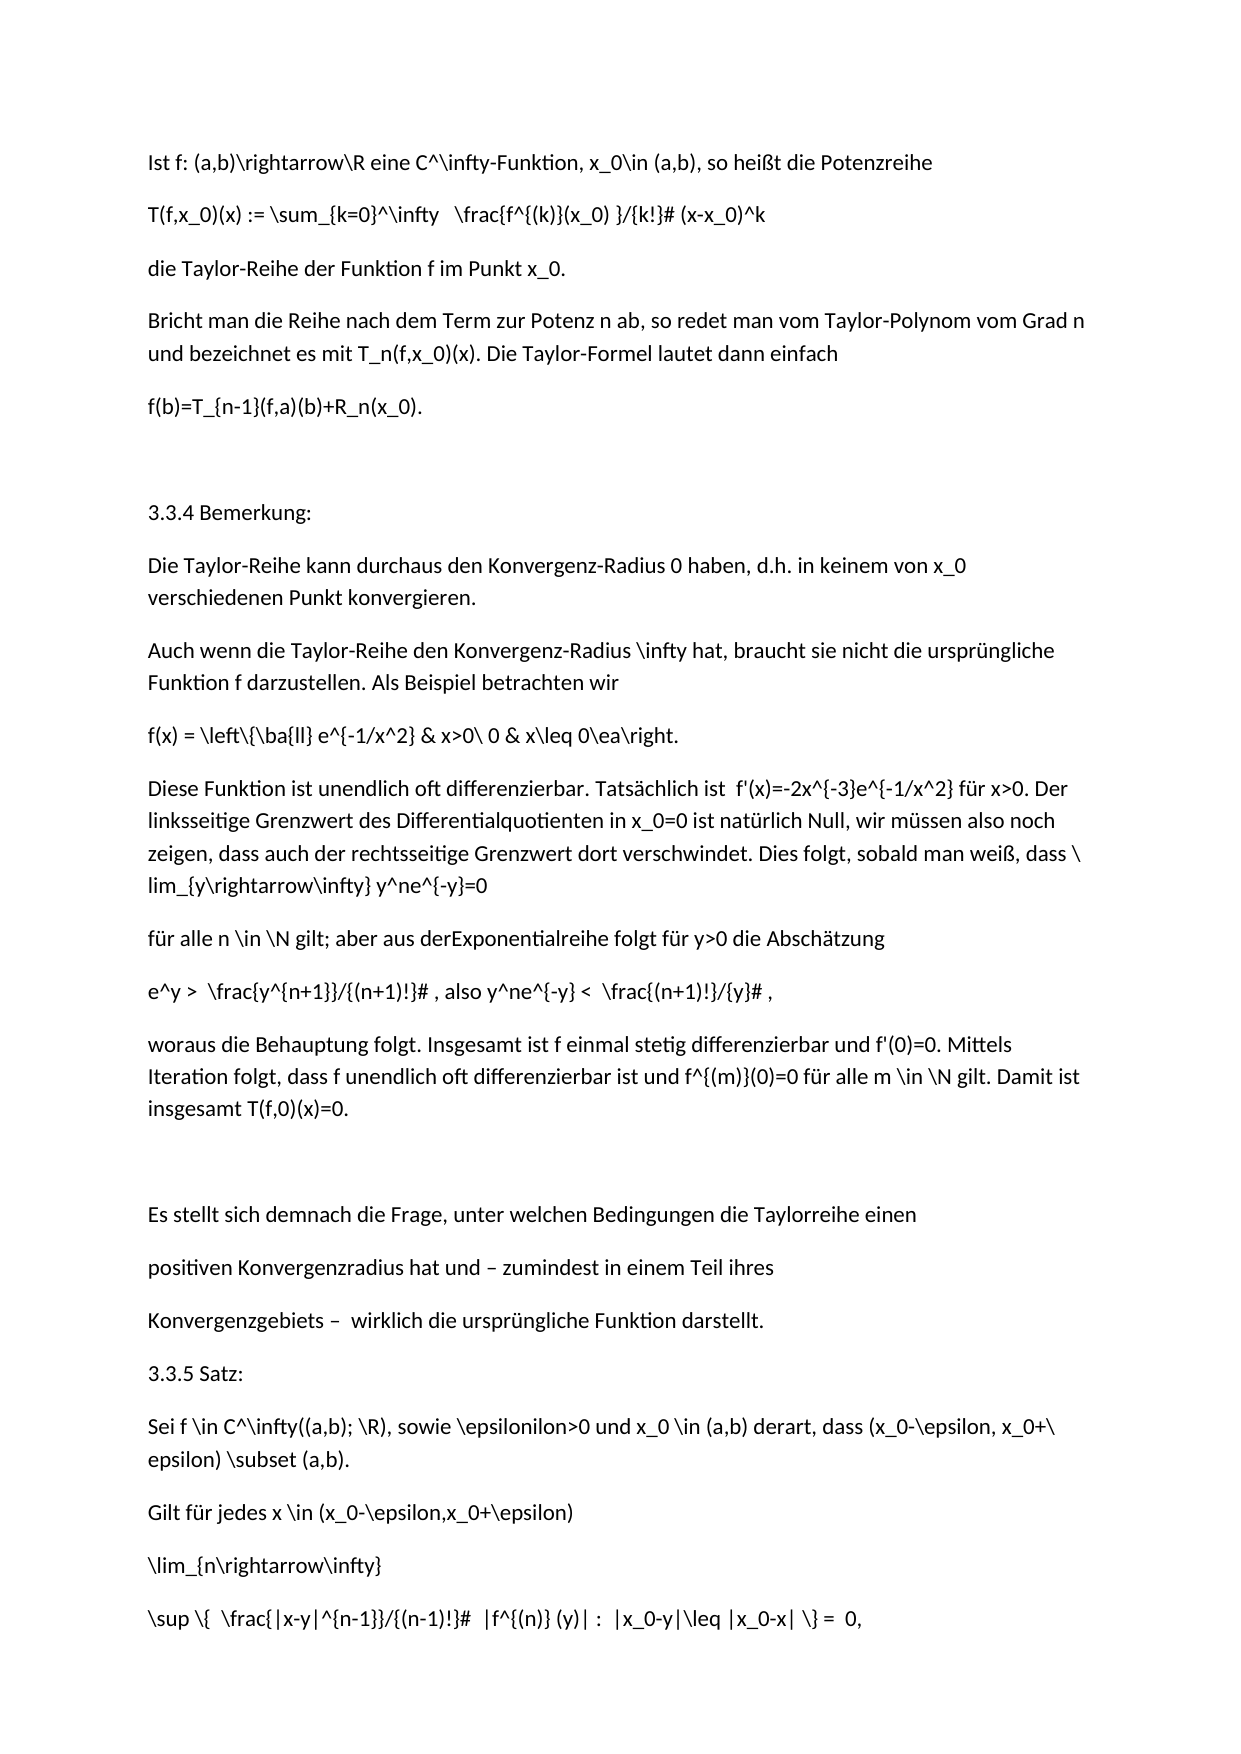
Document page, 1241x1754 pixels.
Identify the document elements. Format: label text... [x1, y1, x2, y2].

text woraus die Behauptung folgt. Insgesamt ist f einmal stetig differenzierbar und f'(0)=0. Mittels Iteration folgt, dass f unendlich oft differenzierbar ist und f^{(m)}(0)=0 für alle m \in \N gilt. Damit ist insgesamt T(f,0)(x)=0. [148, 1030, 1093, 1122]
text Bricht man die Reihe nach dem Term zur Potenz n ab, so redet man vom Taylor-Polynom vom Grad n und bezeichnet es mit T_n(f,x_0)(x). Die Taylor-Formel lautet dann einfach [148, 307, 1093, 367]
text Ist f: (a,b)\rightarrow\R eine C^\infty-Funktion, x_0\in (a,b), so heißt die Potenzreihe [148, 148, 1093, 176]
text Diese Funktion ist unendlich oft differenzierbar. Tatsächlich ist f'(x)=-2x^{-3}e^{-1/x^2} für x>0. Der linksseitige Grenzwert des Differentialquotienten in x_0=0 ist natürlich Null, wir müssen also noch zeigen, dass auch der rechtsseitige Grenzwert dort verschwindet. Dies folgt, sobald man weiß, dass \lim_{y\rightarrow\infty} y^ne^{-y}=0 [148, 774, 1093, 899]
text e^y > \frac{y^{n+1}}/{(n+1)!}# , also y^ne^{-y} < \frac{(n+1)!}/{y}# , [148, 977, 1093, 1005]
text Auch wenn die Taylor-Reihe den Konvergenz-Radius \infty hat, braucht sie nicht die ursprüngliche Funktion f darzustellen. Als Beispiel betrachten wir [148, 636, 1093, 696]
text die Taylor-Reihe der Funktion f im Punkt x_0. [148, 254, 1093, 282]
text 3.3.4 Bemerkung: [148, 498, 1093, 526]
text Konvergenzgebiets – wirklich die ursprüngliche Funktion darstellt. [148, 1306, 1093, 1334]
text Es stellt sich demnach die Frage, unter welchen Bedingungen die Taylorreihe einen [148, 1200, 1093, 1228]
text 3.3.5 Satz: [148, 1359, 1093, 1387]
text \sup \{ \frac{|x-y|^{n-1}}/{(n-1)!}# |f^{(n)} (y)| : |x_0-y|\leq |x_0-x| \} = 0, [148, 1604, 1093, 1632]
text positiven Konvergenzradius hat und – zumindest in einem Teil ihres [148, 1253, 1093, 1281]
text T(f,x_0)(x) := \sum_{k=0}^\infty \frac{f^{(k)}(x_0) }/{k!}# (x-x_0)^k [148, 201, 1093, 229]
text f(b)=T_{n-1}(f,a)(b)+R_n(x_0). [148, 392, 1093, 420]
text Die Taylor-Reihe kann durchaus den Konvergenz-Radius 0 haben, d.h. in keinem von x_0 verschiedenen Punkt konvergieren. [148, 551, 1093, 611]
text \lim_{n\rightarrow\infty} [148, 1551, 1093, 1579]
text Gilt für jedes x \in (x_0-\epsilon,x_0+\epsilon) [148, 1498, 1093, 1526]
text Sei f \in C^\infty((a,b); \R), sowie \epsilonilon>0 und x_0 \in (a,b) derart, dass (x_0-\epsilon, x_0+\epsilon) \subset (a,b). [148, 1412, 1093, 1473]
text f(x) = \left\{\ba{ll} e^{-1/x^2} & x>0\ 0 & x\leq 0\ea\right. [148, 721, 1093, 749]
text für alle n \in \N gilt; aber aus derExponentialreihe folgt für y>0 die Abschätzung [148, 924, 1093, 952]
